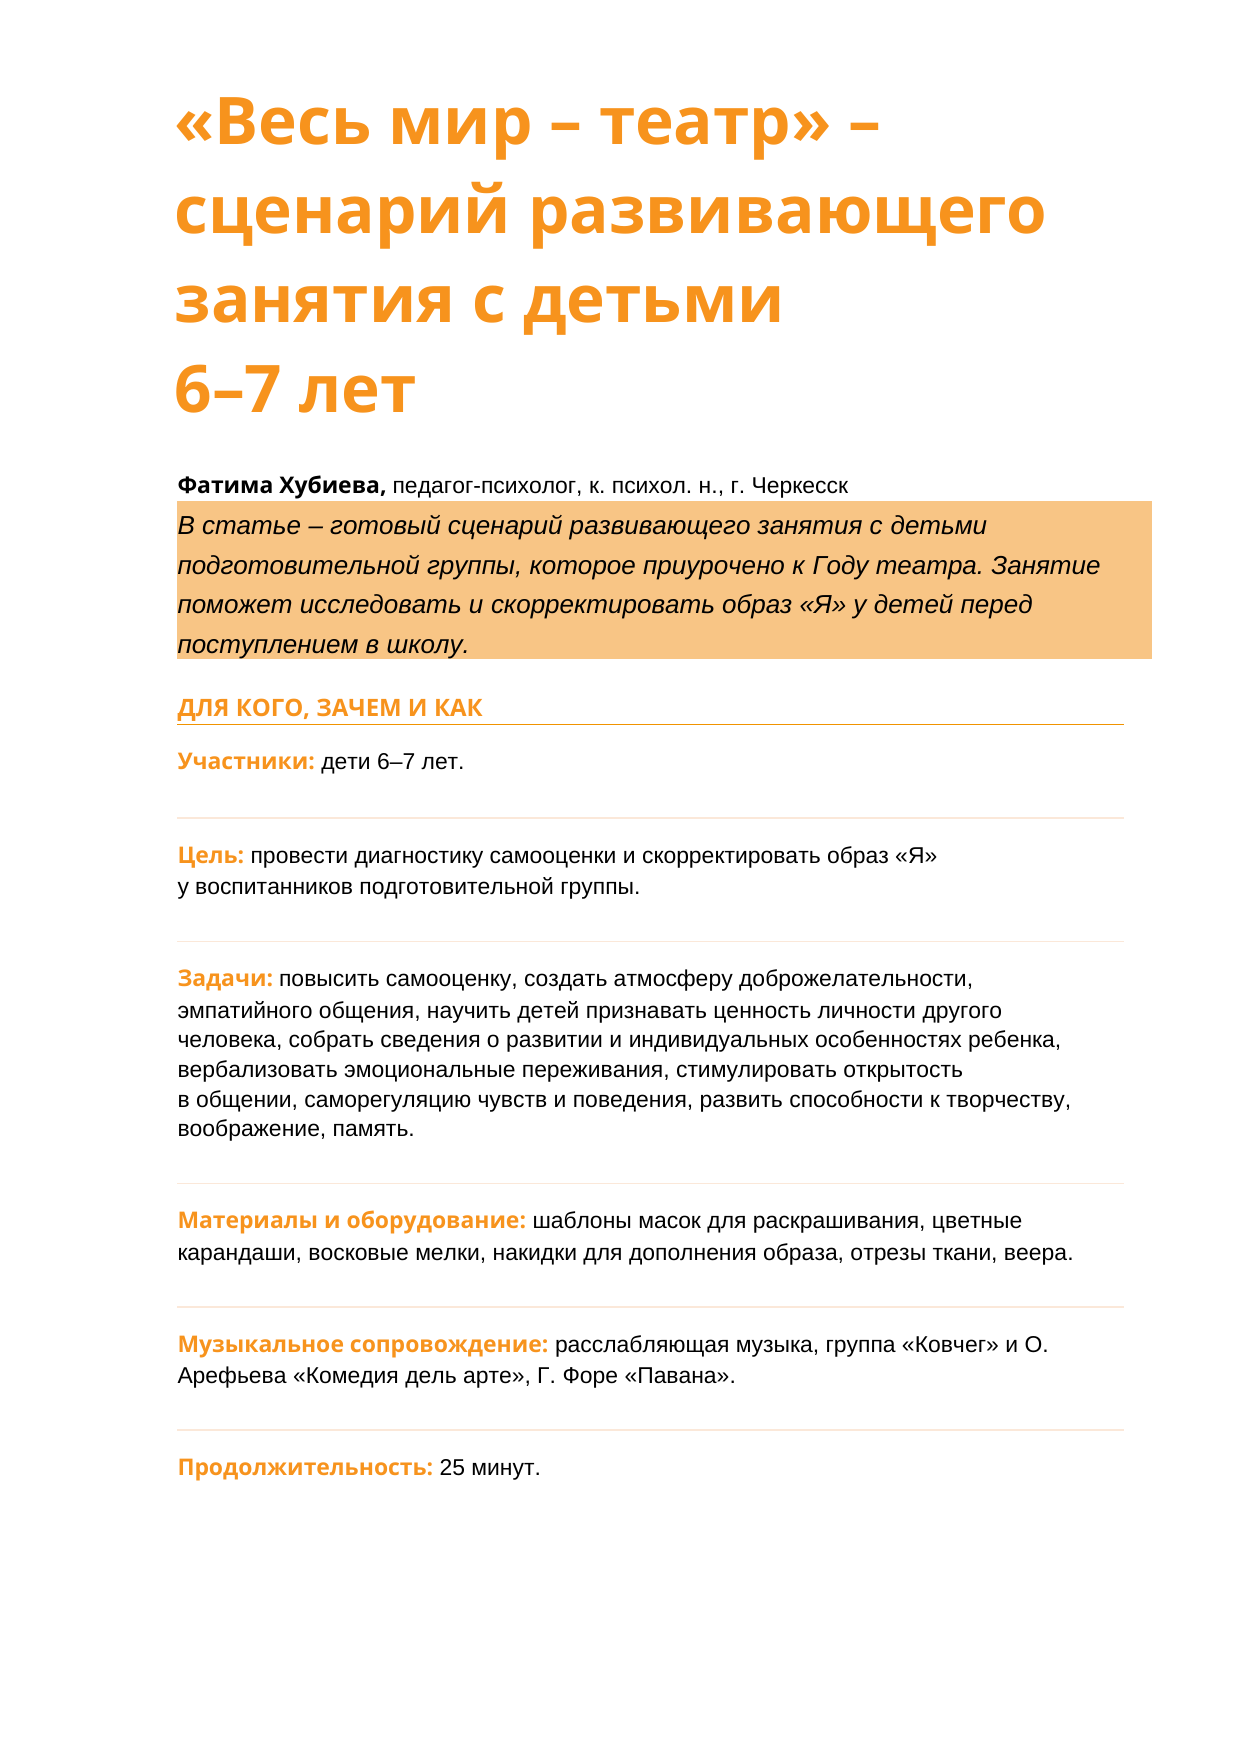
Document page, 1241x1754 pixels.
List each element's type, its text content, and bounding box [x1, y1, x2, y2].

text В статье – готовый сценарий развивающего занятия с детьми подготовительной группы, которое приурочено к Году театра. Занятие поможет исследовать и скорректировать образ «Я» у детей перед поступлением в школу. [177, 501, 1152, 659]
table_cell Задачи: повысить самооценку, создать атмосферу доброжелательности, эмпатийного общения, научить детей признавать ценность личности другого человека, собрать сведения о развитии и индивидуальных особенностях ребенка, вербализовать эмоциональные переживания, стимулировать открытость в общении, саморегуляцию чувств и поведения, развить способности к творчеству, воображение, память. [177, 942, 1124, 1183]
subtitle «Весь мир – театр» – сценарий развивающего занятия с детьми 6–7 лет [174, 74, 1152, 431]
text Фатима Хубиева, педагог-психолог, к. психол. н., г. Черкесск [177, 468, 1152, 501]
list ДЛЯ КОГО, ЗАЧЕМ И КАК [177, 684, 1152, 723]
table_cell Цель: провести диагностику самооценки и скорректировать образ «Я» у воспитанников подготовительной группы. [177, 819, 1124, 941]
table_cell Продолжительность: 25 минут. [177, 1431, 1124, 1523]
table_cell Материалы и оборудование: шаблоны масок для раскрашивания, цветные карандаши, восковые мелки, накидки для дополнения образа, отрезы ткани, веера. [177, 1184, 1124, 1306]
table_cell Музыкальное сопровождение: расслабляющая музыка, группа «Ковчег» и О. Арефьева «Комедия дель арте», Г. Форе «Павана». [177, 1308, 1124, 1429]
table_header Участники: дети 6–7 лет. [177, 725, 1124, 817]
